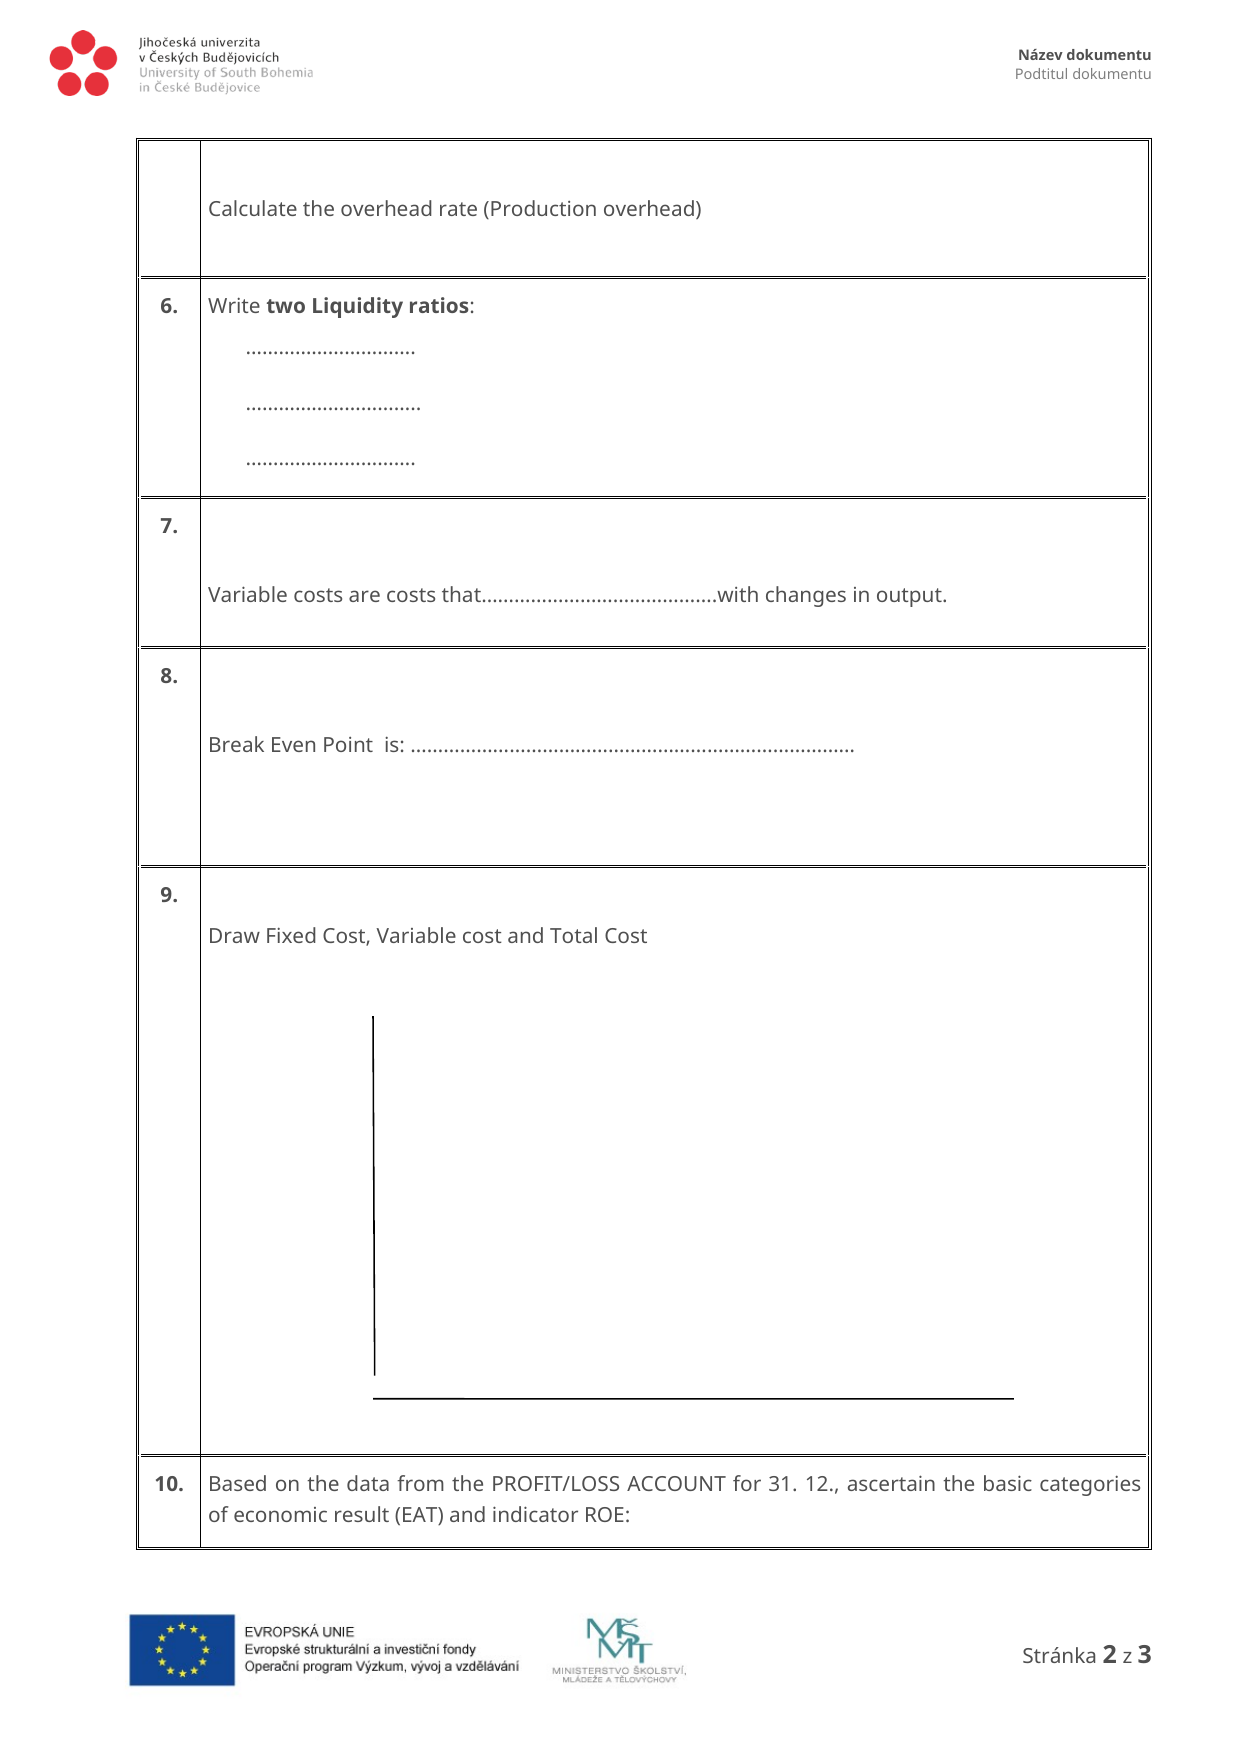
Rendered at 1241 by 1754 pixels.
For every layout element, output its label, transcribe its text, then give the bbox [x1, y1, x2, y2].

table_cell 6. [138, 276, 200, 496]
table_cell 10. [139, 1454, 200, 1547]
picture [92, 1581, 717, 1721]
table_cell 8. [139, 646, 200, 865]
table_cell 9. [139, 865, 200, 1453]
table_cell Variable costs are costs that…………………………………….with changes in output. [201, 496, 1148, 646]
table_cell Break Even Point is: ……………………………………………………………………… [201, 646, 1148, 865]
table_cell Write two Liquidity ratios: …………………………. ………………………….. …………………………. [201, 276, 1150, 496]
picture [49, 30, 313, 96]
table_cell Draw Fixed Cost, Variable cost and Total Cost [201, 865, 1148, 1453]
table_cell 5. [139, 141, 200, 276]
table_cell 7. [139, 496, 200, 646]
